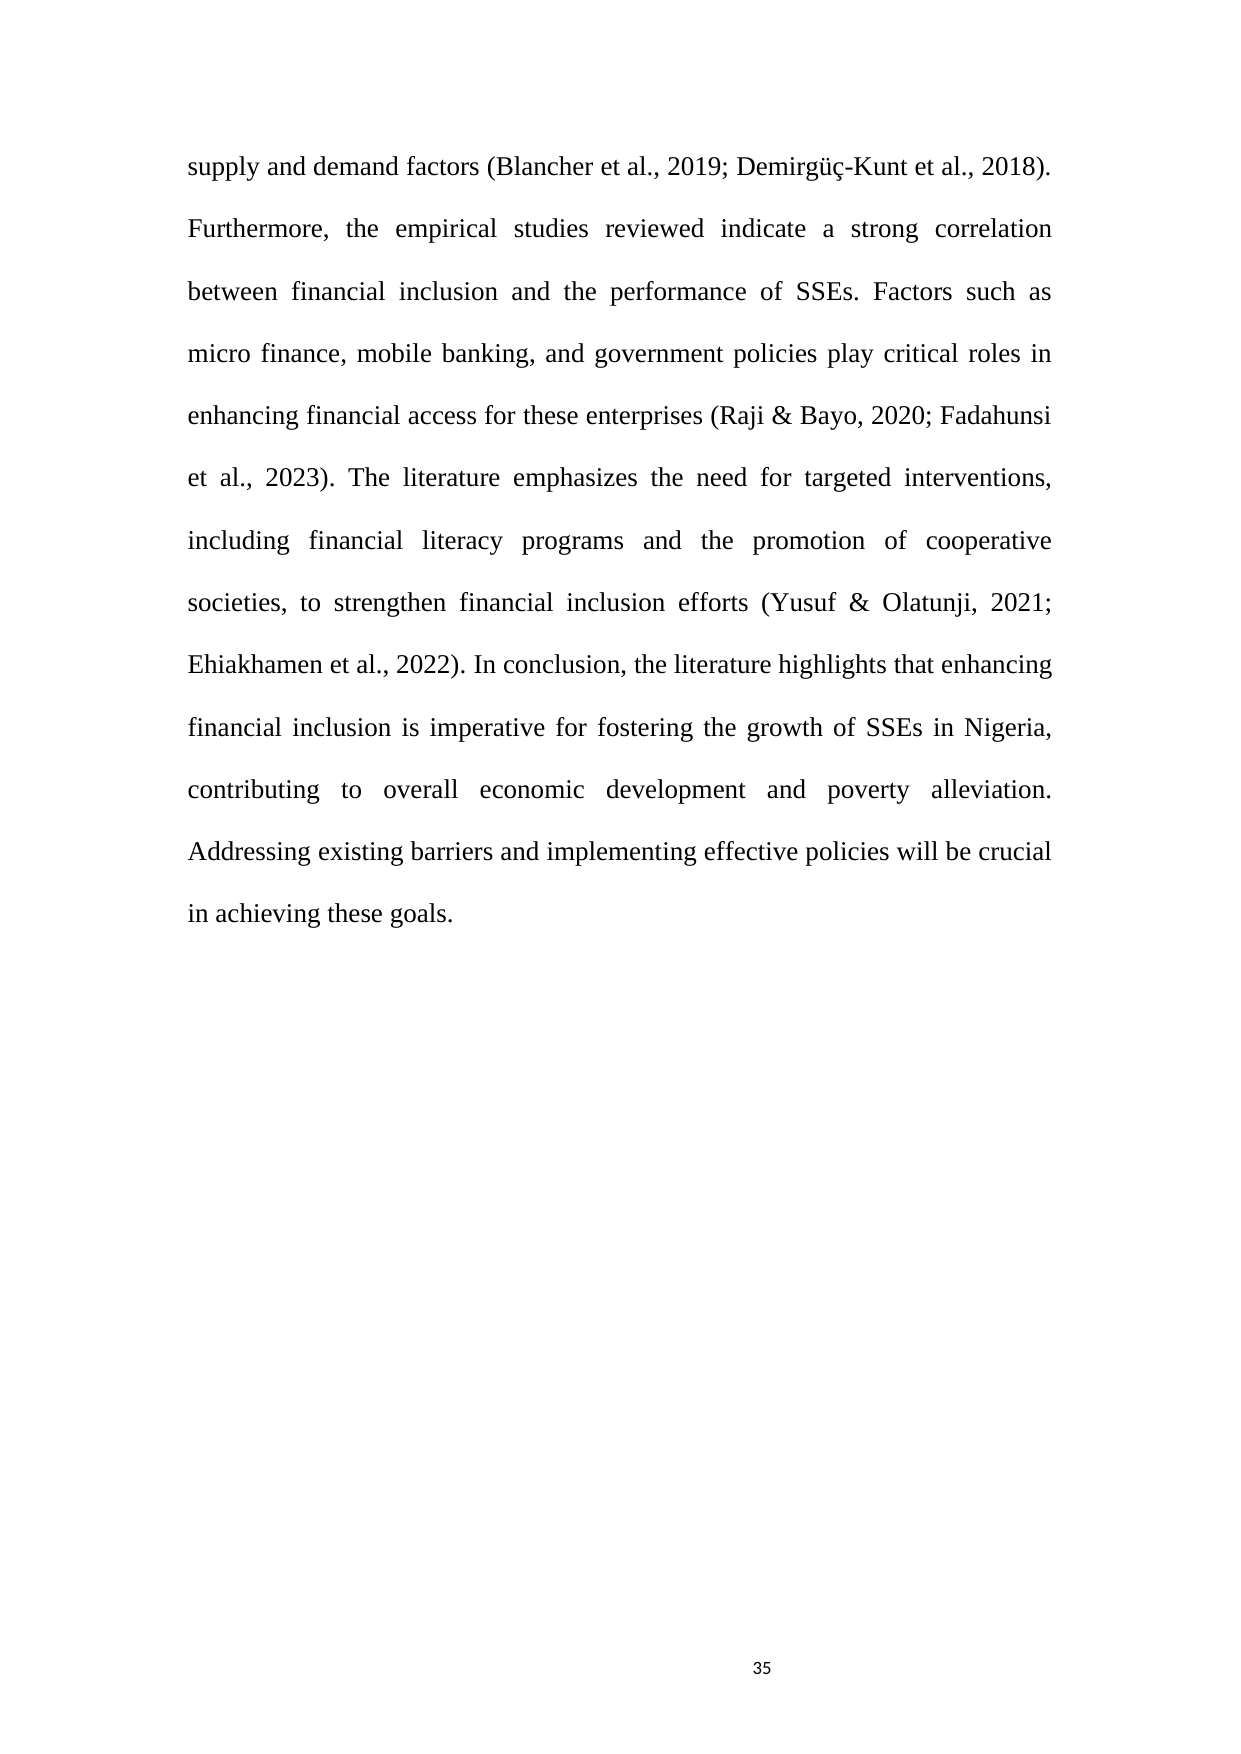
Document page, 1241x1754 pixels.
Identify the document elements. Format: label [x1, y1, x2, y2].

text [187, 150, 1053, 929]
